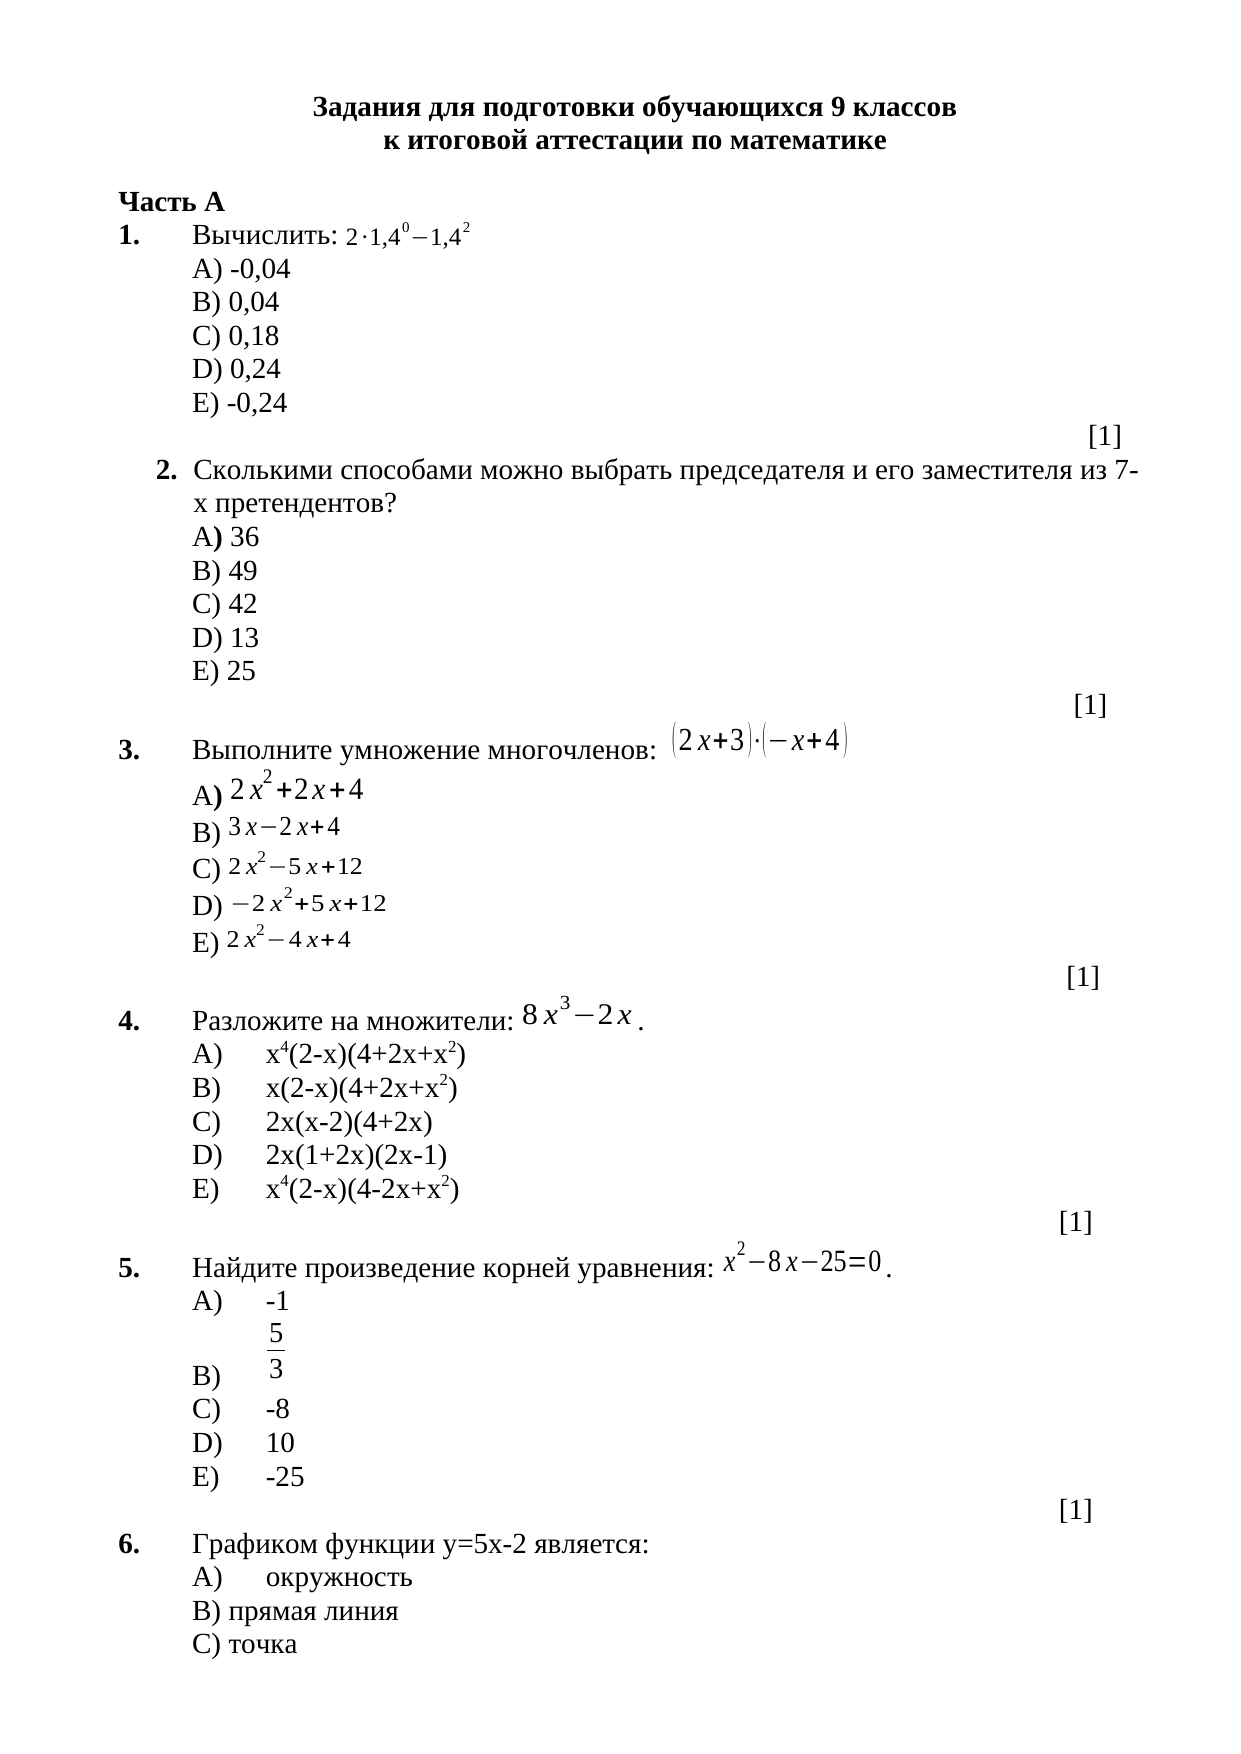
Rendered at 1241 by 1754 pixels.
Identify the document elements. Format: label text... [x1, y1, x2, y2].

list Сколькими способами можно выбрать председателя и его заместителя из 7-х претендентов? [156, 452, 1152, 519]
text B) 0,04 [118, 284, 1152, 318]
text [1] [118, 959, 1152, 992]
text C) 2х(х-2)(4+2х) [118, 1104, 1152, 1137]
text D) 2х(1+2х)(2х-1) [118, 1137, 1152, 1171]
text B) [118, 811, 1152, 848]
text 4. Разложите на множители: . [118, 992, 1152, 1037]
text B) [118, 1317, 1152, 1392]
text Е) [118, 922, 1152, 959]
text E) -25 [118, 1459, 1152, 1492]
text B) х(2-х)(4+2х+х2) [118, 1070, 1152, 1104]
text B) 49 [118, 553, 1152, 586]
text [1] [118, 418, 1152, 452]
text к итоговой аттестации по математике [118, 122, 1152, 156]
text C) 42 [118, 586, 1152, 620]
text A) х4(2-х)(4+2х+х2) [118, 1037, 1152, 1070]
text Е) -0,24 [118, 385, 1152, 418]
text D) 0,24 [118, 351, 1152, 385]
text [1] [118, 687, 1152, 720]
text А) [118, 766, 1152, 811]
text А) 36 [118, 519, 1152, 553]
text A) окружность [118, 1559, 1152, 1593]
text [1] [118, 1204, 1152, 1238]
text C) -8 [118, 1392, 1152, 1425]
text Часть А [118, 184, 1152, 217]
text Е) 25 [118, 653, 1152, 687]
text C) 0,18 [118, 318, 1152, 351]
text A) -1 [118, 1283, 1152, 1317]
text 1. Вычислить: [118, 217, 1152, 251]
text C) [118, 848, 1152, 885]
text D) [118, 885, 1152, 922]
text E) х4(2-х)(4-2х+х2) [118, 1171, 1152, 1204]
text В) прямая линия [118, 1593, 1152, 1626]
text С) точка [118, 1626, 1152, 1660]
text D) 10 [118, 1425, 1152, 1459]
text 3. Выполните умножение многочленов: [118, 720, 1152, 766]
text [1] [118, 1492, 1152, 1526]
text А) -0,04 [118, 251, 1152, 284]
text Задания для подготовки обучающихся 9 классов [118, 89, 1152, 122]
text 6. Графиком функции у=5х-2 является: [118, 1526, 1152, 1559]
text D) 13 [118, 620, 1152, 653]
text 5. Найдите произведение корней уравнения: . [118, 1238, 1152, 1283]
